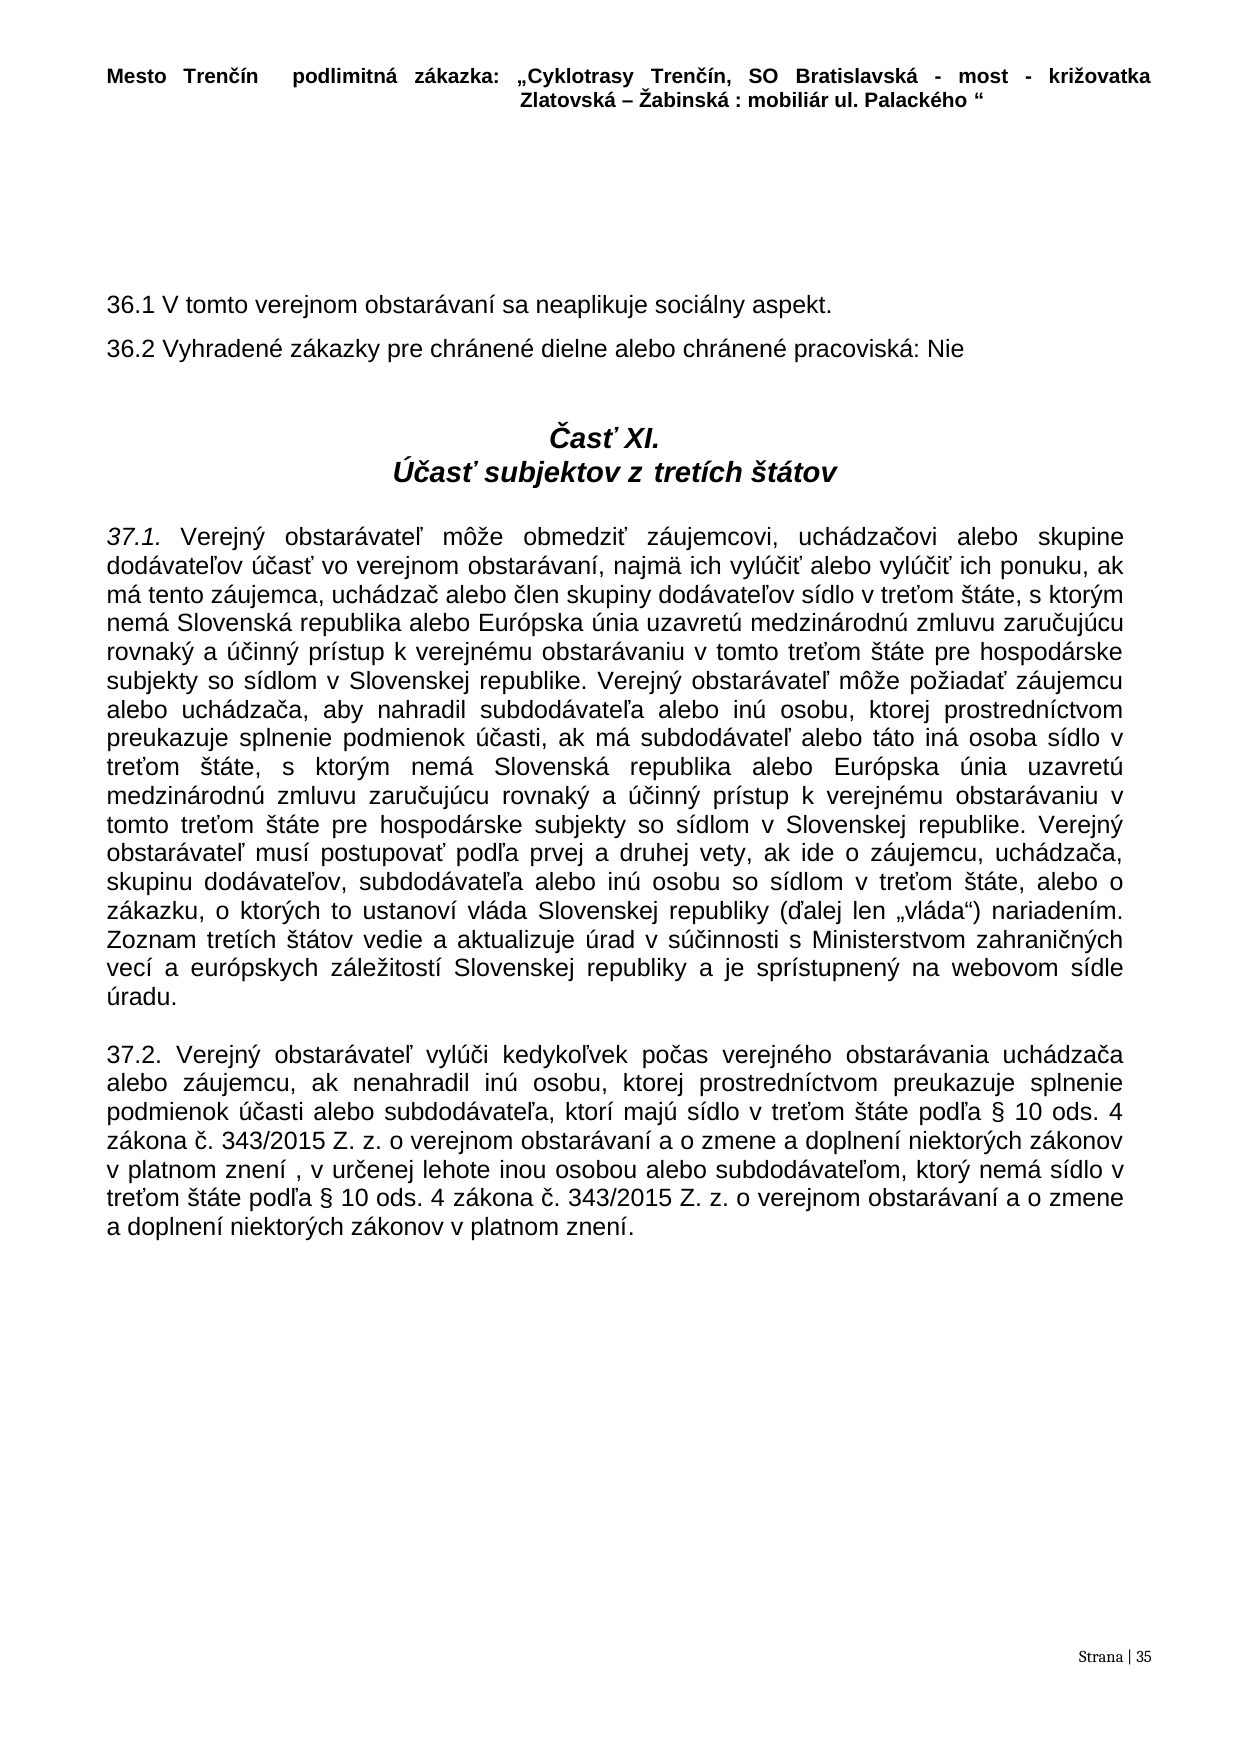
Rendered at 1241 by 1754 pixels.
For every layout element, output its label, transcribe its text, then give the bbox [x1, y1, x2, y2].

text Účasť subjektov z tretích štátov [106, 455, 1125, 489]
text 37.1. Verejný obstarávateľ môže obmedziť záujemcovi, uchádzačovi alebo skupine dodávateľov účasť vo verejnom obstarávaní, najmä ich vylúčiť alebo vylúčiť ich ponuku, ak má tento záujemca, uchádzač alebo člen skupiny dodávateľov sídlo v treťom štáte, s ktorým nemá Slovenská republika alebo Európska únia uzavretú medzinárodnú zmluvu zaručujúcu rovnaký a účinný prístup k verejnému obstarávaniu v tomto treťom štáte pre hospodárske subjekty so sídlom v Slovenskej republike. Verejný obstarávateľ môže požiadať záujemcu alebo uchádzača, aby nahradil subdodávateľa alebo inú osobu, ktorej prostredníctvom preukazuje splnenie podmienok účasti, ak má subdodávateľ alebo táto iná osoba sídlo v treťom štáte, s ktorým nemá Slovenská republika alebo Európska únia uzavretú medzinárodnú zmluvu zaručujúcu rovnaký a účinný prístup k verejnému obstarávaniu v tomto treťom štáte pre hospodárske subjekty so sídlom v Slovenskej republike. Verejný obstarávateľ musí postupovať podľa prvej a druhej vety, ak ide o záujemcu, uchádzača, skupinu dodávateľov, subdodávateľa alebo inú osobu so sídlom v treťom štáte, alebo o zákazku, o ktorých to ustanoví vláda Slovenskej republiky (ďalej len „vláda“) nariadením. Zoznam tretích štátov vedie a aktualizuje úrad v súčinnosti s Ministerstvom zahraničných vecí a európskych záležitostí Slovenskej republiky a je sprístupnený na webovom sídle úradu. [106, 522, 1125, 1011]
text 36.2 Vyhradené zákazky pre chránené dielne alebo chránené pracoviská: Nie [106, 334, 1125, 363]
text 37.2. Verejný obstarávateľ vylúči kedykoľvek počas verejného obstarávania uchádzača alebo záujemcu, ak nenahradil inú osobu, ktorej prostredníctvom preukazuje splnenie podmienok účasti alebo subdodávateľa, ktorí majú sídlo v treťom štáte podľa § 10 ods. 4 zákona č. 343/2015 Z. z. o verejnom obstarávaní a o zmene a doplnení niektorých zákonov v platnom znení , v určenej lehote inou osobou alebo subdodávateľom, ktorý nemá sídlo v treťom štáte podľa § 10 ods. 4 zákona č. 343/2015 Z. z. o verejnom obstarávaní a o zmene a doplnení niektorých zákonov v platnom znení. [106, 1040, 1125, 1241]
text Časť XI. [534, 422, 1125, 455]
text 36.1 V tomto verejnom obstarávaní sa neaplikuje sociálny aspekt. [106, 290, 1125, 319]
